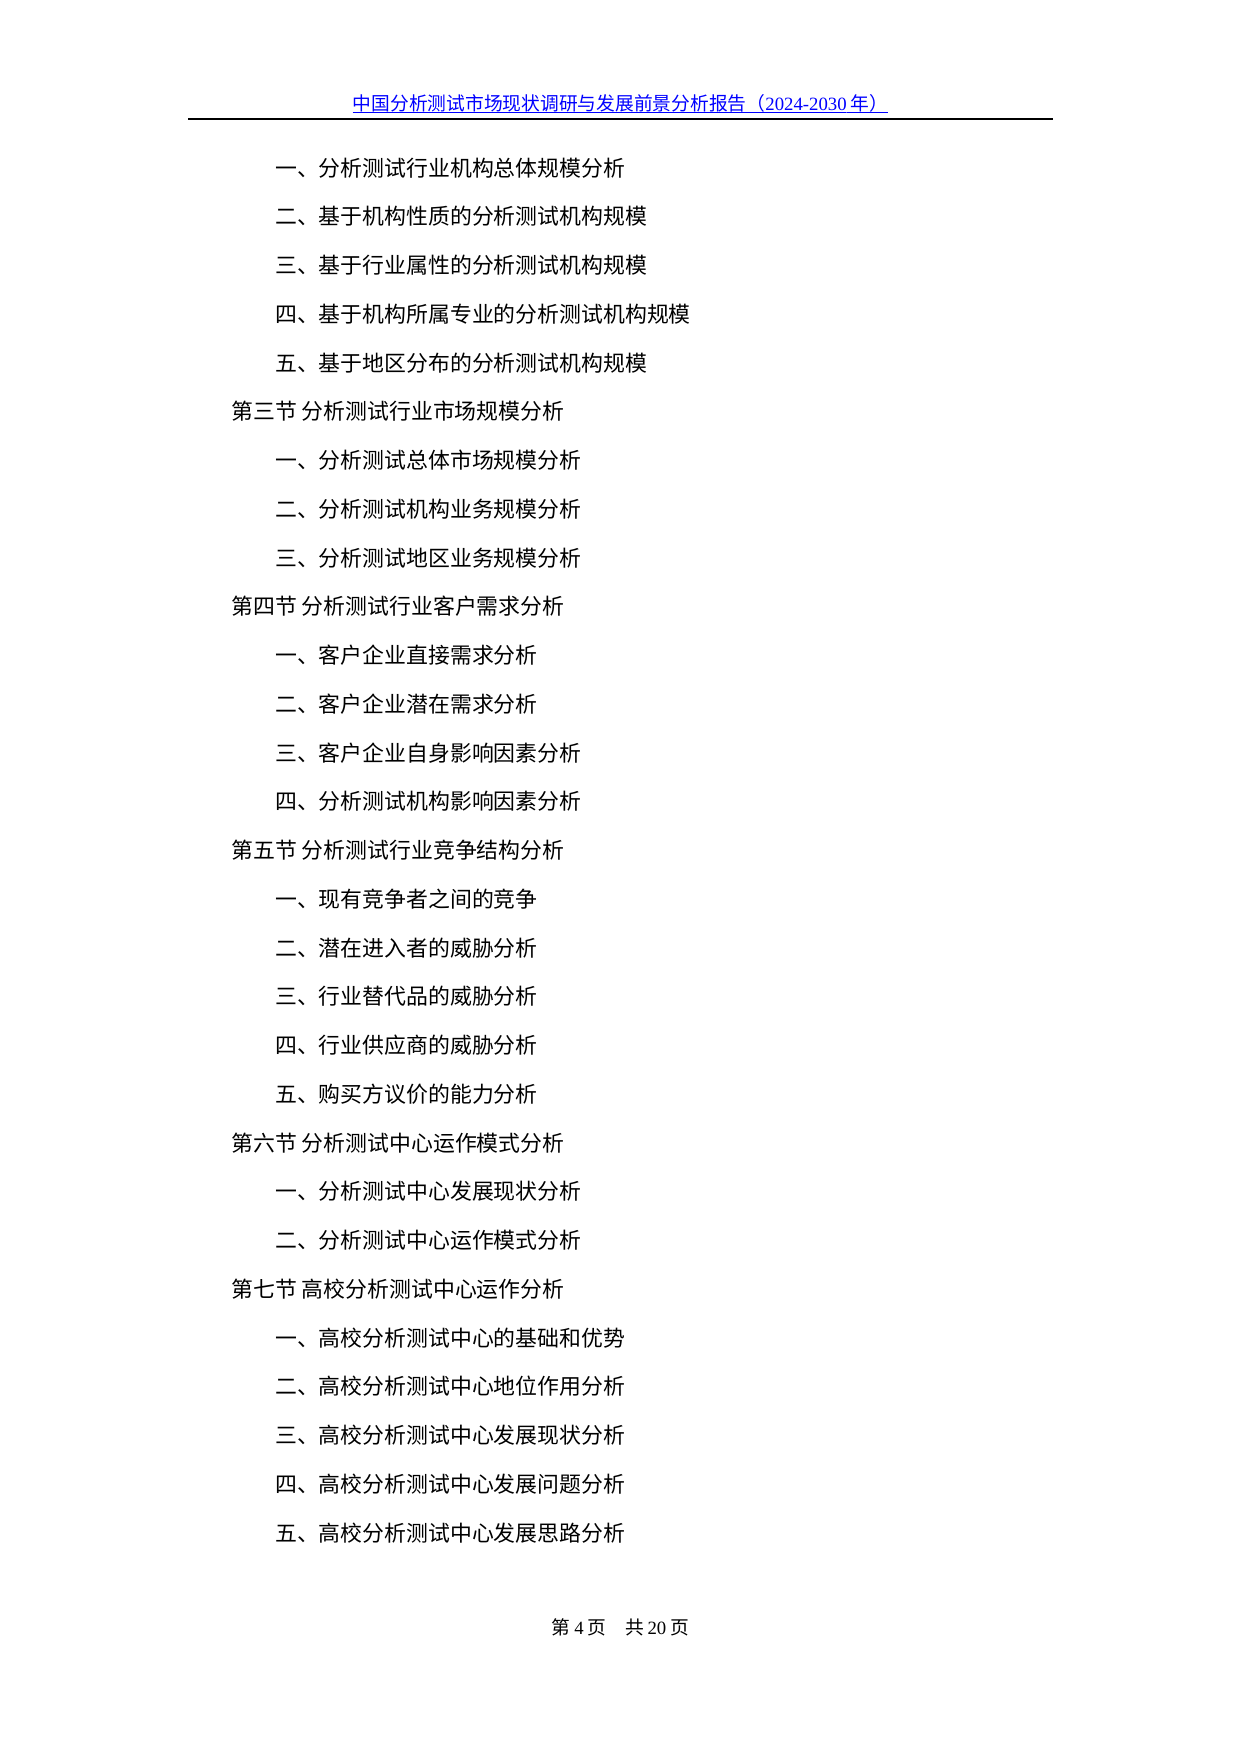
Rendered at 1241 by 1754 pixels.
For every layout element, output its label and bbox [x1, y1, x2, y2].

text [187, 150, 1053, 1548]
